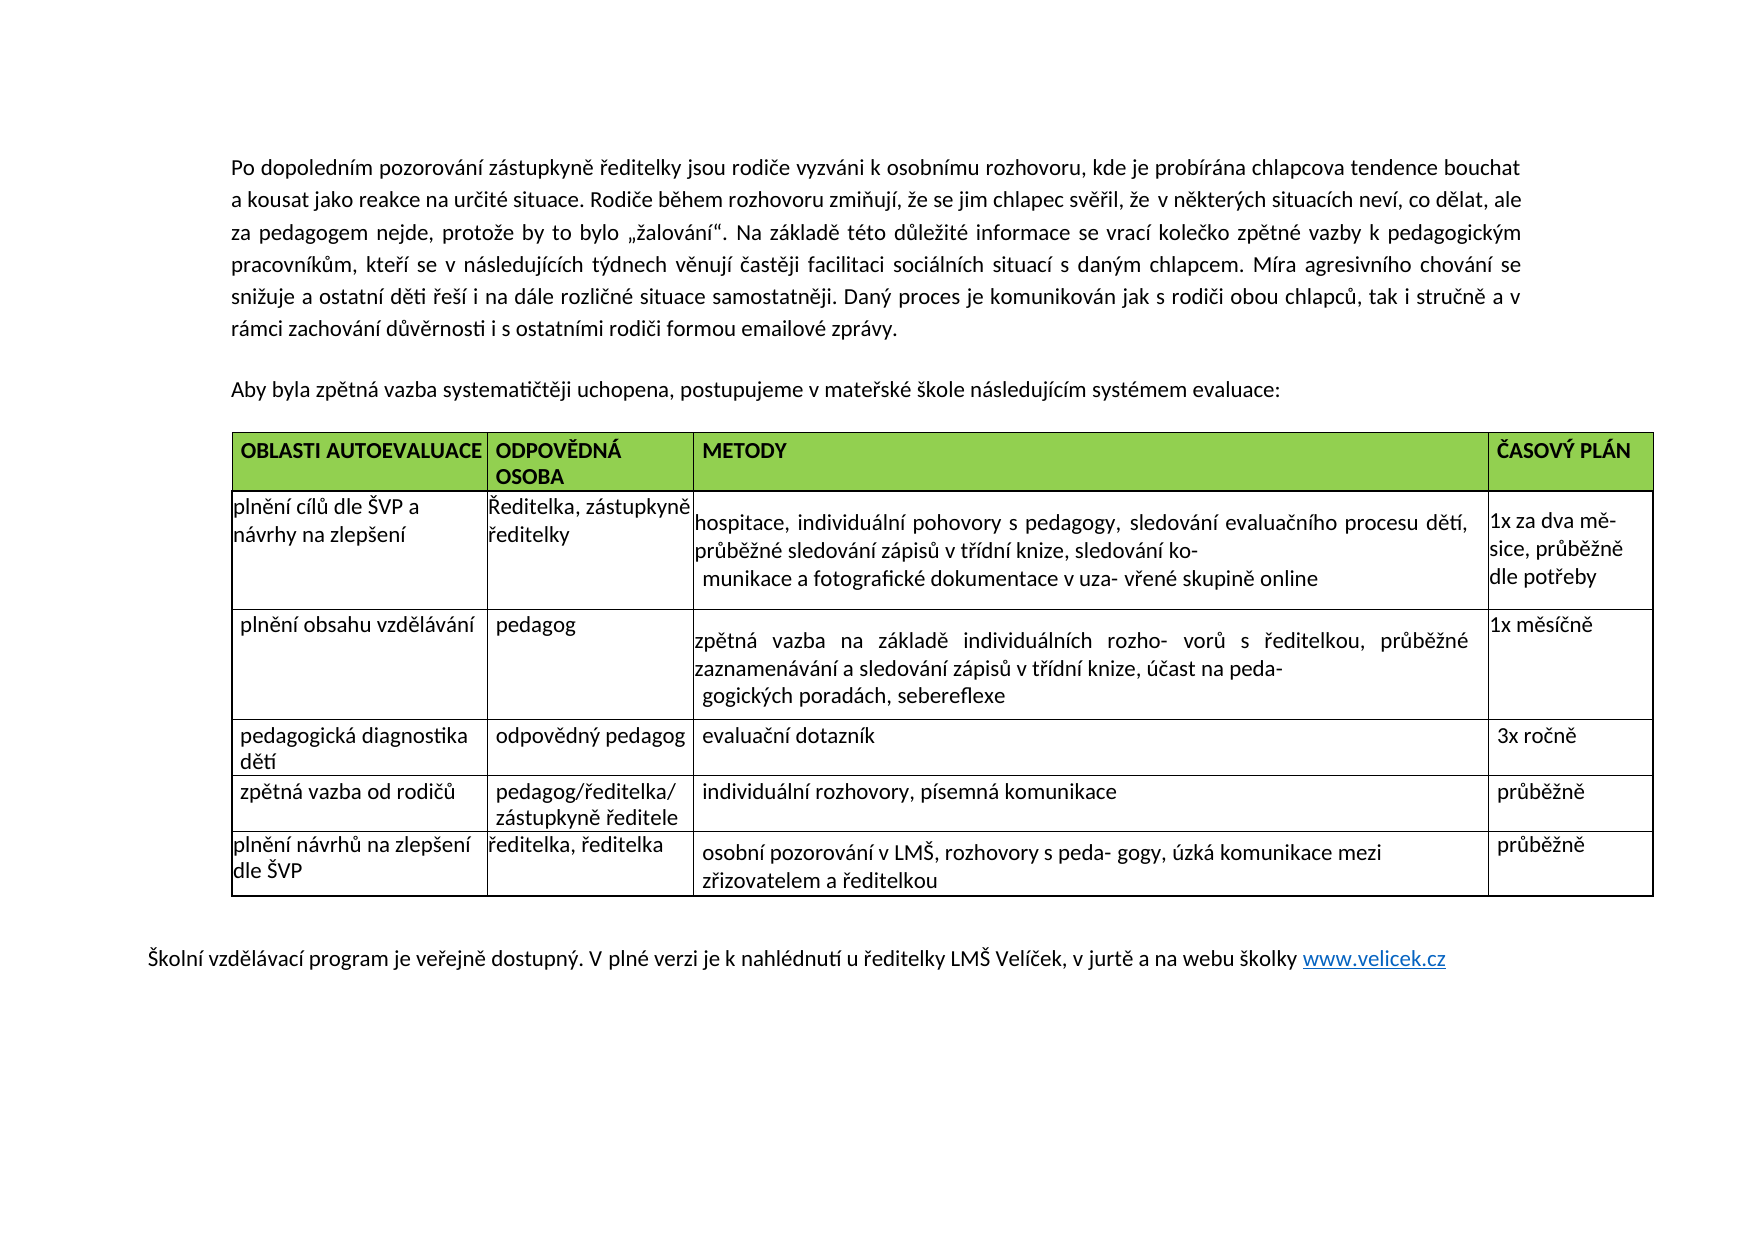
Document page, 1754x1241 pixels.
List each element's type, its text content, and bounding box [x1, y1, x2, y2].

table_header ODPOVĚDNÁ OSOBA [488, 433, 693, 490]
table_cell osobní pozorování v LMŠ, rozhovory s peda- gogy, úzká komunikace mezi zřizovatelem a ředitelkou [694, 832, 1488, 895]
table_cell 1x měsíčně [1489, 610, 1652, 718]
table_cell pedagog/ředitelka/zástupkyně ředitele [488, 776, 693, 831]
table_header METODY [694, 433, 1488, 490]
table_cell 1x za dva mě- sice, průběžně dle potřeby [1489, 492, 1652, 609]
table_cell Ředitelka, zástupkyně ředitelky [488, 492, 693, 609]
table_cell 3x ročně [1489, 720, 1652, 774]
table_cell odpovědný pedagog [488, 720, 693, 774]
text Po dopoledním pozorování zástupkyně ředitelky jsou rodiče vyzváni k osobnímu rozhovoru, kde je probírána chlapcova tendence bouchat a kousat jako reakce na určité situace. Rodiče během rozhovoru zmiňují, že se jim chlapec svěřil, že v některých situacích neví, co dělat, ale za pedagogem nejde, protože by to bylo „žalování“. Na základě této důležité informace se vrací kolečko zpětné vazby k pedagogickým pracovníkům, kteří se v následujících týdnech věnují častěji facilitaci sociálních situací s daným chlapcem. Míra agresivního chování se snižuje a ostatní děti řeší i na dále rozličné situace samostatněji. Daný proces je komunikován jak s rodiči obou chlapců, tak i stručně a v rámci zachování důvěrnosti i s ostatními rodiči formou emailové zprávy. [231, 153, 1522, 342]
table_cell průběžně [1489, 776, 1652, 831]
text Aby byla zpětná vazba systematičtěji uchopena, postupujeme v mateřské škole následujícím systémem evaluace: [231, 375, 1606, 403]
table_cell zpětná vazba od rodičů [233, 776, 487, 831]
text Školní vzdělávací program je veřejně dostupný. V plné verzi je k nahlédnutí u ředitelky LMŠ Velíček, v jurtě a na webu školky www.velicek.cz [148, 944, 1606, 1002]
table_cell individuální rozhovory, písemná komunikace [694, 776, 1488, 831]
table_cell průběžně [1489, 832, 1652, 895]
table_cell plnění návrhů na zlepšení dle ŠVP [233, 832, 487, 895]
table_cell plnění cílů dle ŠVP a návrhy na zlepšení [233, 492, 487, 609]
table_cell ředitelka, ředitelka [488, 832, 693, 895]
table_cell hospitace, individuální pohovory s pedagogy, sledování evaluačního procesu dětí, průběžné sledování zápisů v třídní knize, sledování ko- munikace a fotografické dokumentace v uza- vřené skupině online [694, 492, 1488, 609]
table_cell plnění obsahu vzdělávání [233, 610, 487, 718]
table_cell pedagogická diagnostika dětí [233, 720, 487, 774]
table_cell zpětná vazba na základě individuálních rozho- vorů s ředitelkou, průběžné zaznamenávání a sledování zápisů v třídní knize, účast na peda- gogických poradách, sebereflexe [694, 610, 1488, 718]
table_cell pedagog [488, 610, 693, 718]
table_header OBLASTI AUTOEVALUACE [233, 433, 487, 490]
table_cell evaluační dotazník [694, 720, 1488, 774]
table_header ČASOVÝ PLÁN [1489, 433, 1653, 490]
